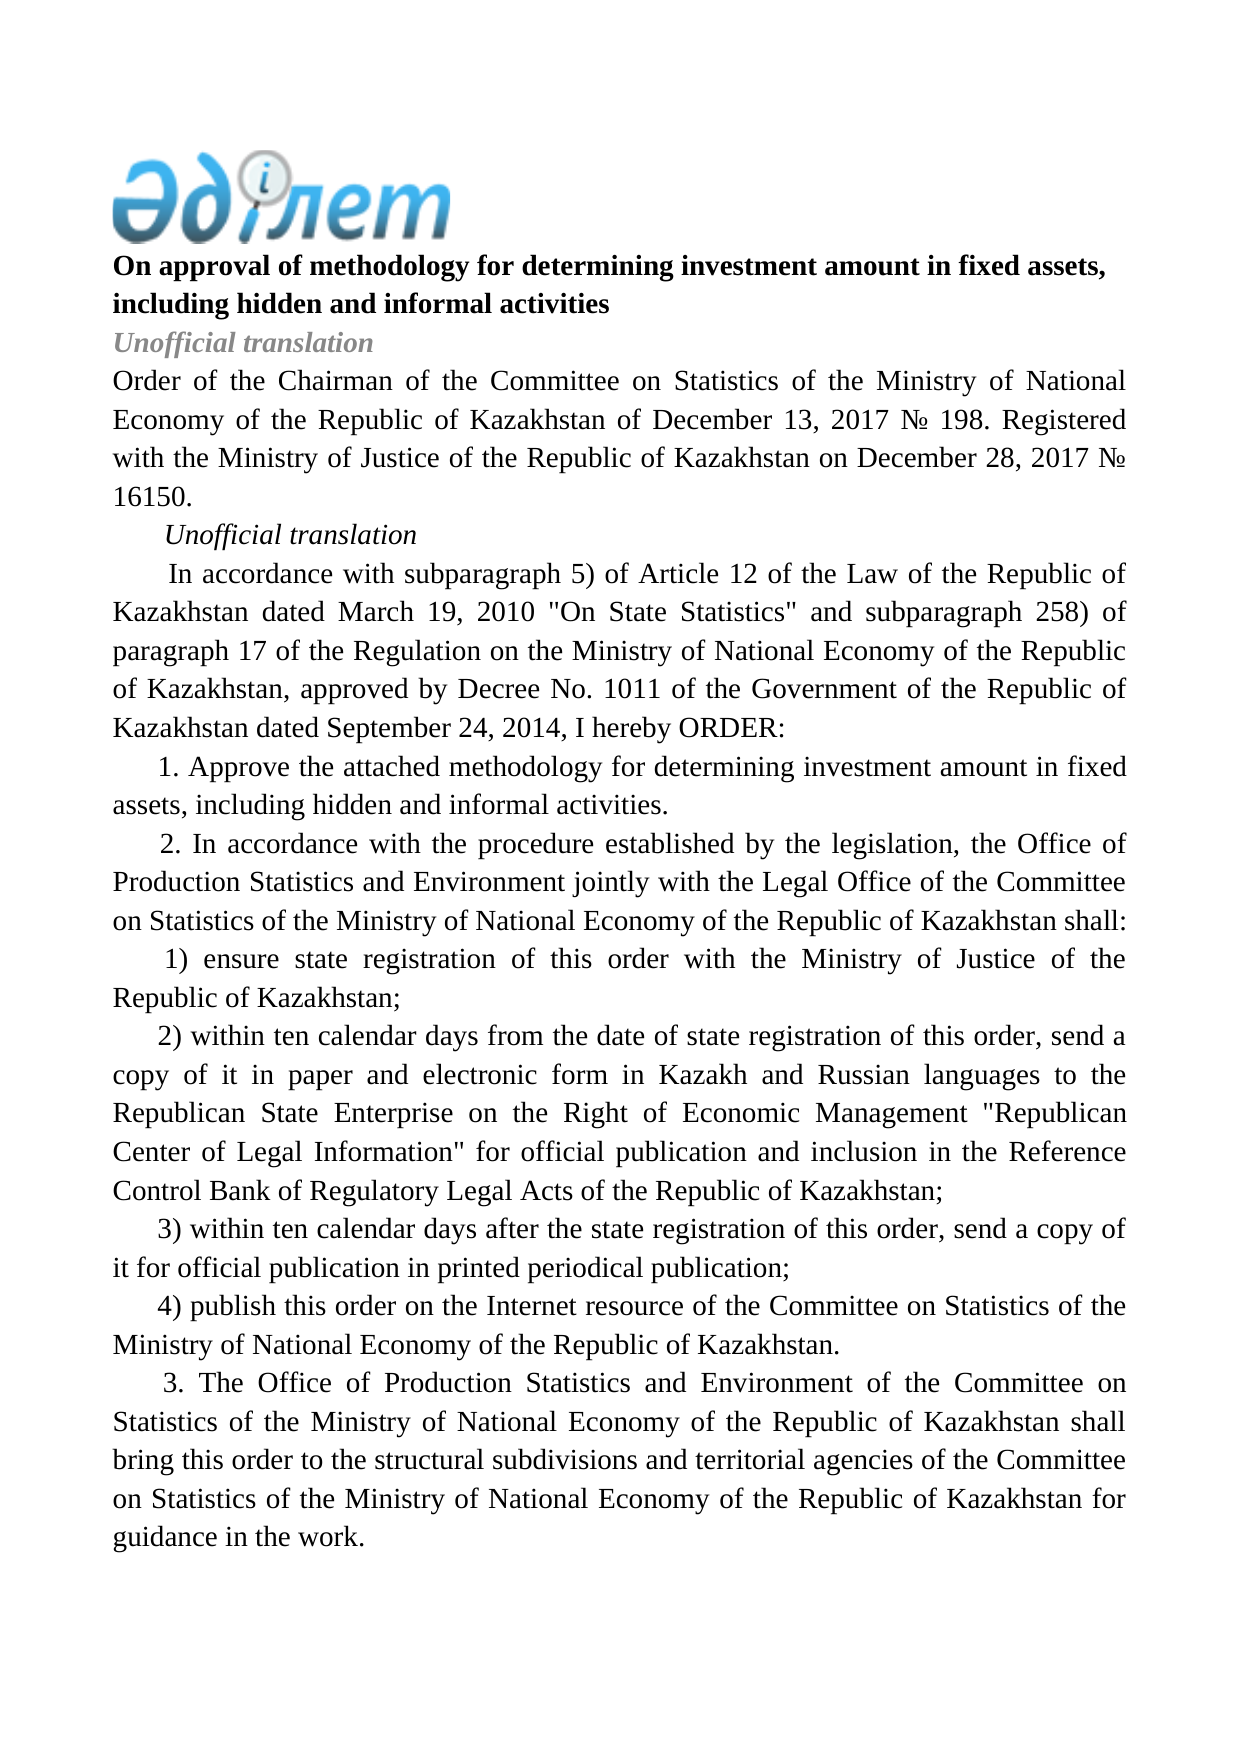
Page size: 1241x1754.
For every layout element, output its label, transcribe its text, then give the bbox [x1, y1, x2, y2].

text 3) within ten calendar days after the state registration of this order, send a copy of it for official publication in printed periodical publication; [112, 1211, 1128, 1283]
text In accordance with subparagraph 5) of Article 12 of the Law of the Republic of Kazakhstan dated March 19, 2010 "On State Statistics" and subparagraph 258) of paragraph 17 of the Regulation on the Ministry of National Economy of the Republic of Kazakhstan, approved by Decree No. 1011 of the Government of the Republic of Kazakhstan dated September 24, 2014, I hereby ORDER: [112, 556, 1128, 744]
text 1) ensure state registration of this order with the Ministry of Justice of the Republic of Kazakhstan; [112, 941, 1128, 1013]
text On approval of methodology for determining investment amount in fixed assets, including hidden and informal activities [112, 248, 1128, 320]
text Unofficial translation [112, 325, 1128, 358]
picture [112, 150, 451, 244]
text 2. In accordance with the procedure established by the legislation, the Office of Production Statistics and Environment jointly with the Legal Office of the Committee on Statistics of the Ministry of National Economy of the Republic of Kazakhstan shall: [112, 826, 1128, 936]
text 3. The Office of Production Statistics and Environment of the Committee on Statistics of the Ministry of National Economy of the Republic of Kazakhstan shall bring this order to the structural subdivisions and territorial agencies of the Committee on Statistics of the Ministry of National Economy of the Republic of Kazakhstan for guidance in the work. [112, 1365, 1128, 1553]
text 4) publish this order on the Internet resource of the Committee on Statistics of the Ministry of National Economy of the Republic of Kazakhstan. [112, 1288, 1128, 1360]
text 1. Approve the attached methodology for determining investment amount in fixed assets, including hidden and informal activities. [112, 749, 1128, 821]
text Unofficial translation [112, 517, 1128, 551]
text Order of the Chairman of the Committee on Statistics of the Ministry of National Economy of the Republic of Kazakhstan of December 13, 2017 № 198. Registered with the Ministry of Justice of the Republic of Kazakhstan on December 28, 2017 № 16150. [112, 363, 1128, 512]
text 2) within ten calendar days from the date of state registration of this order, send a copy of it in paper and electronic form in Kazakh and Russian languages to the Republican State Enterprise on the Right of Economic Management "Republican Center of Legal Information" for official publication and inclusion in the Reference Control Bank of Regulatory Legal Acts of the Republic of Kazakhstan; [112, 1018, 1128, 1206]
